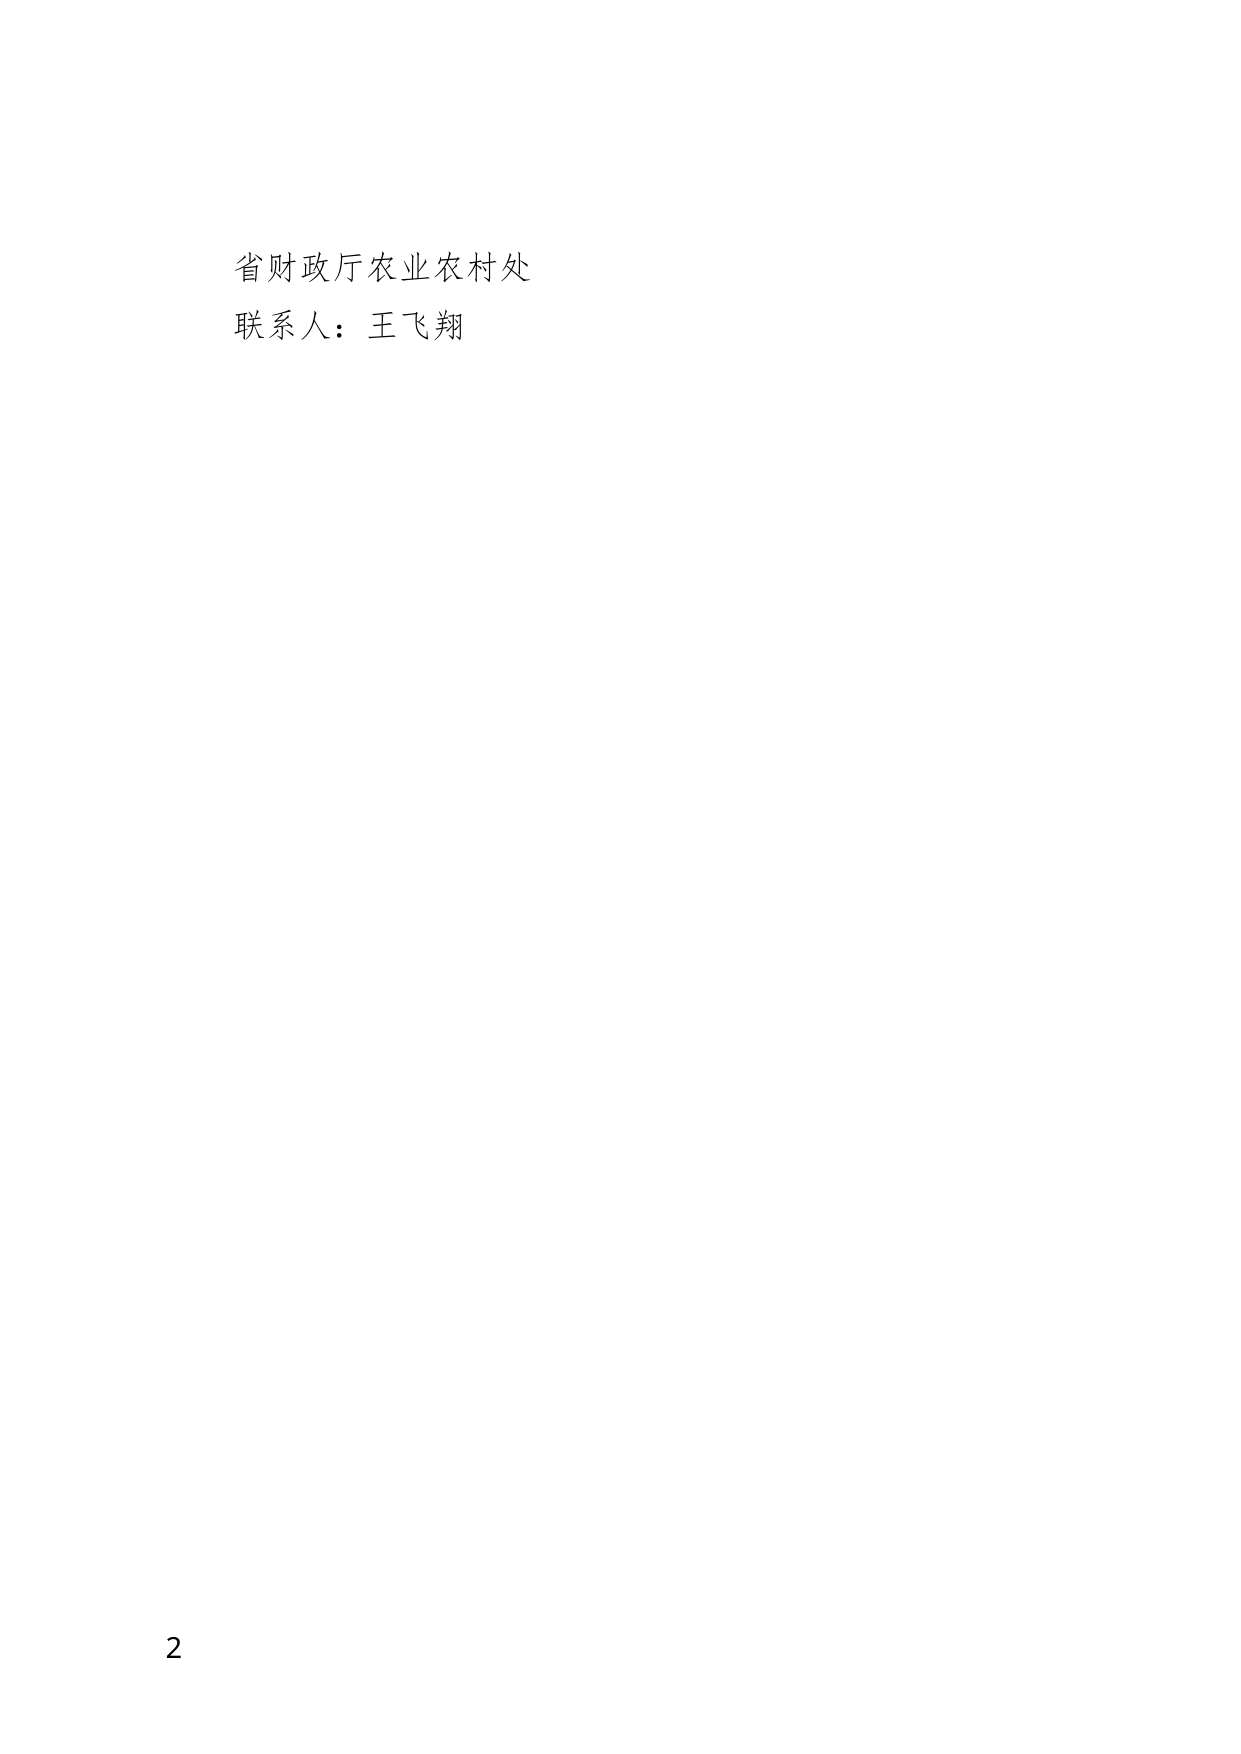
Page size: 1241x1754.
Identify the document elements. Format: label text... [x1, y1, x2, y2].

text 联系人：王飞翔 [165, 291, 1087, 349]
text 省财政厅农业农村处 [165, 233, 1087, 291]
